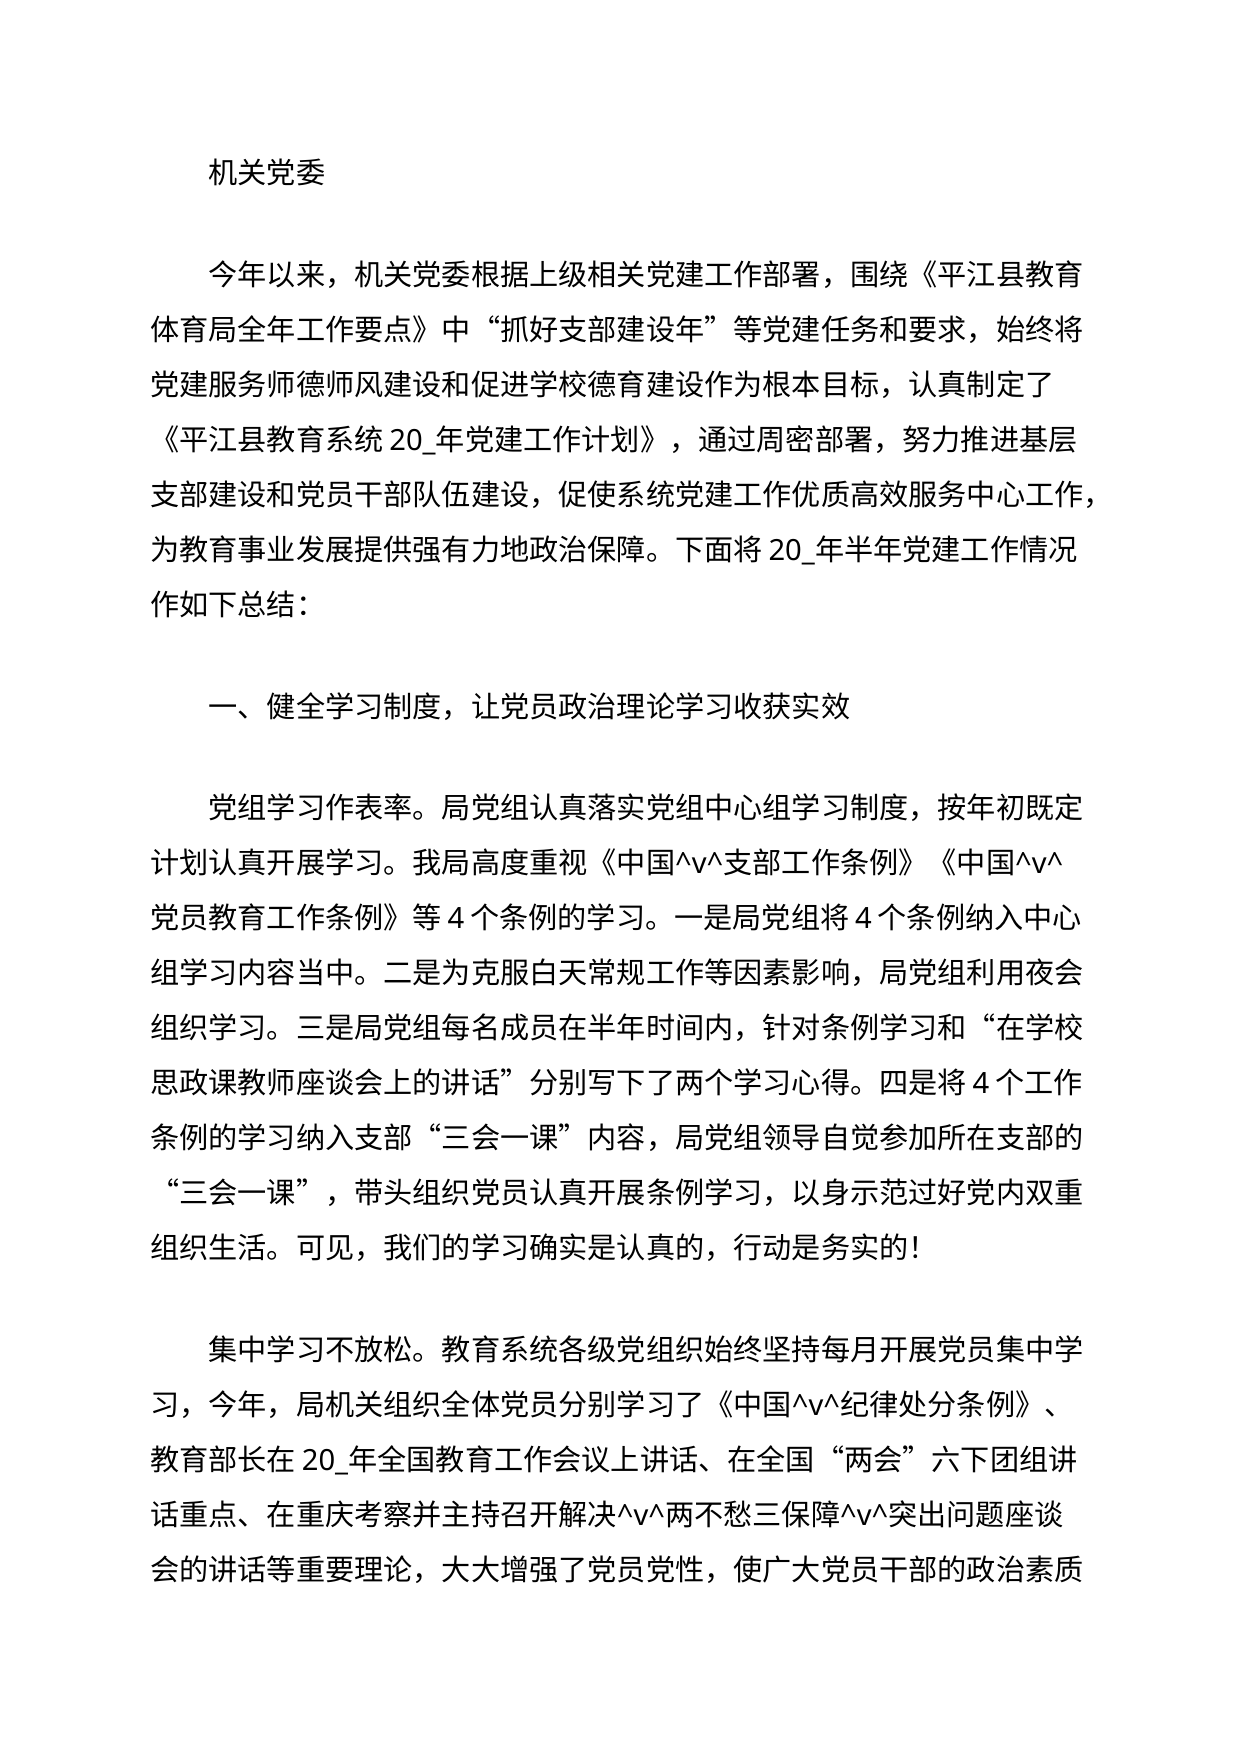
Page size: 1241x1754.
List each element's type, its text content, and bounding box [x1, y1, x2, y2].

text 机关党委 [150, 150, 1090, 192]
text 今年以来，机关党委根据上级相关党建工作部署，围绕《平江县教育体育局全年工作要点》中“抓好支部建设年”等党建任务和要求，始终将党建服务师德师风建设和促进学校德育建设作为根本目标，认真制定了《平江县教育系统20_年党建工作计划》，通过周密部署，努力推进基层支部建设和党员干部队伍建设，促使系统党建工作优质高效服务中心工作，为教育事业发展提供强有力地政治保障。下面将20_年半年党建工作情况作如下总结： [150, 252, 1090, 624]
text 党组学习作表率。局党组认真落实党组中心组学习制度，按年初既定计划认真开展学习。我局高度重视《中国^v^支部工作条例》《中国^v^党员教育工作条例》等4个条例的学习。一是局党组将4个条例纳入中心组学习内容当中。二是为克服白天常规工作等因素影响，局党组利用夜会组织学习。三是局党组每名成员在半年时间内，针对条例学习和“在学校思政课教师座谈会上的讲话”分别写下了两个学习心得。四是将4个工作条例的学习纳入支部“三会一课”内容，局党组领导自觉参加所在支部的“三会一课”，带头组织党员认真开展条例学习，以身示范过好党内双重组织生活。可见，我们的学习确实是认真的，行动是务实的！ [150, 785, 1090, 1267]
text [150, 1326, 1090, 1588]
text 一、健全学习制度，让党员政治理论学习收获实效 [150, 683, 1090, 725]
